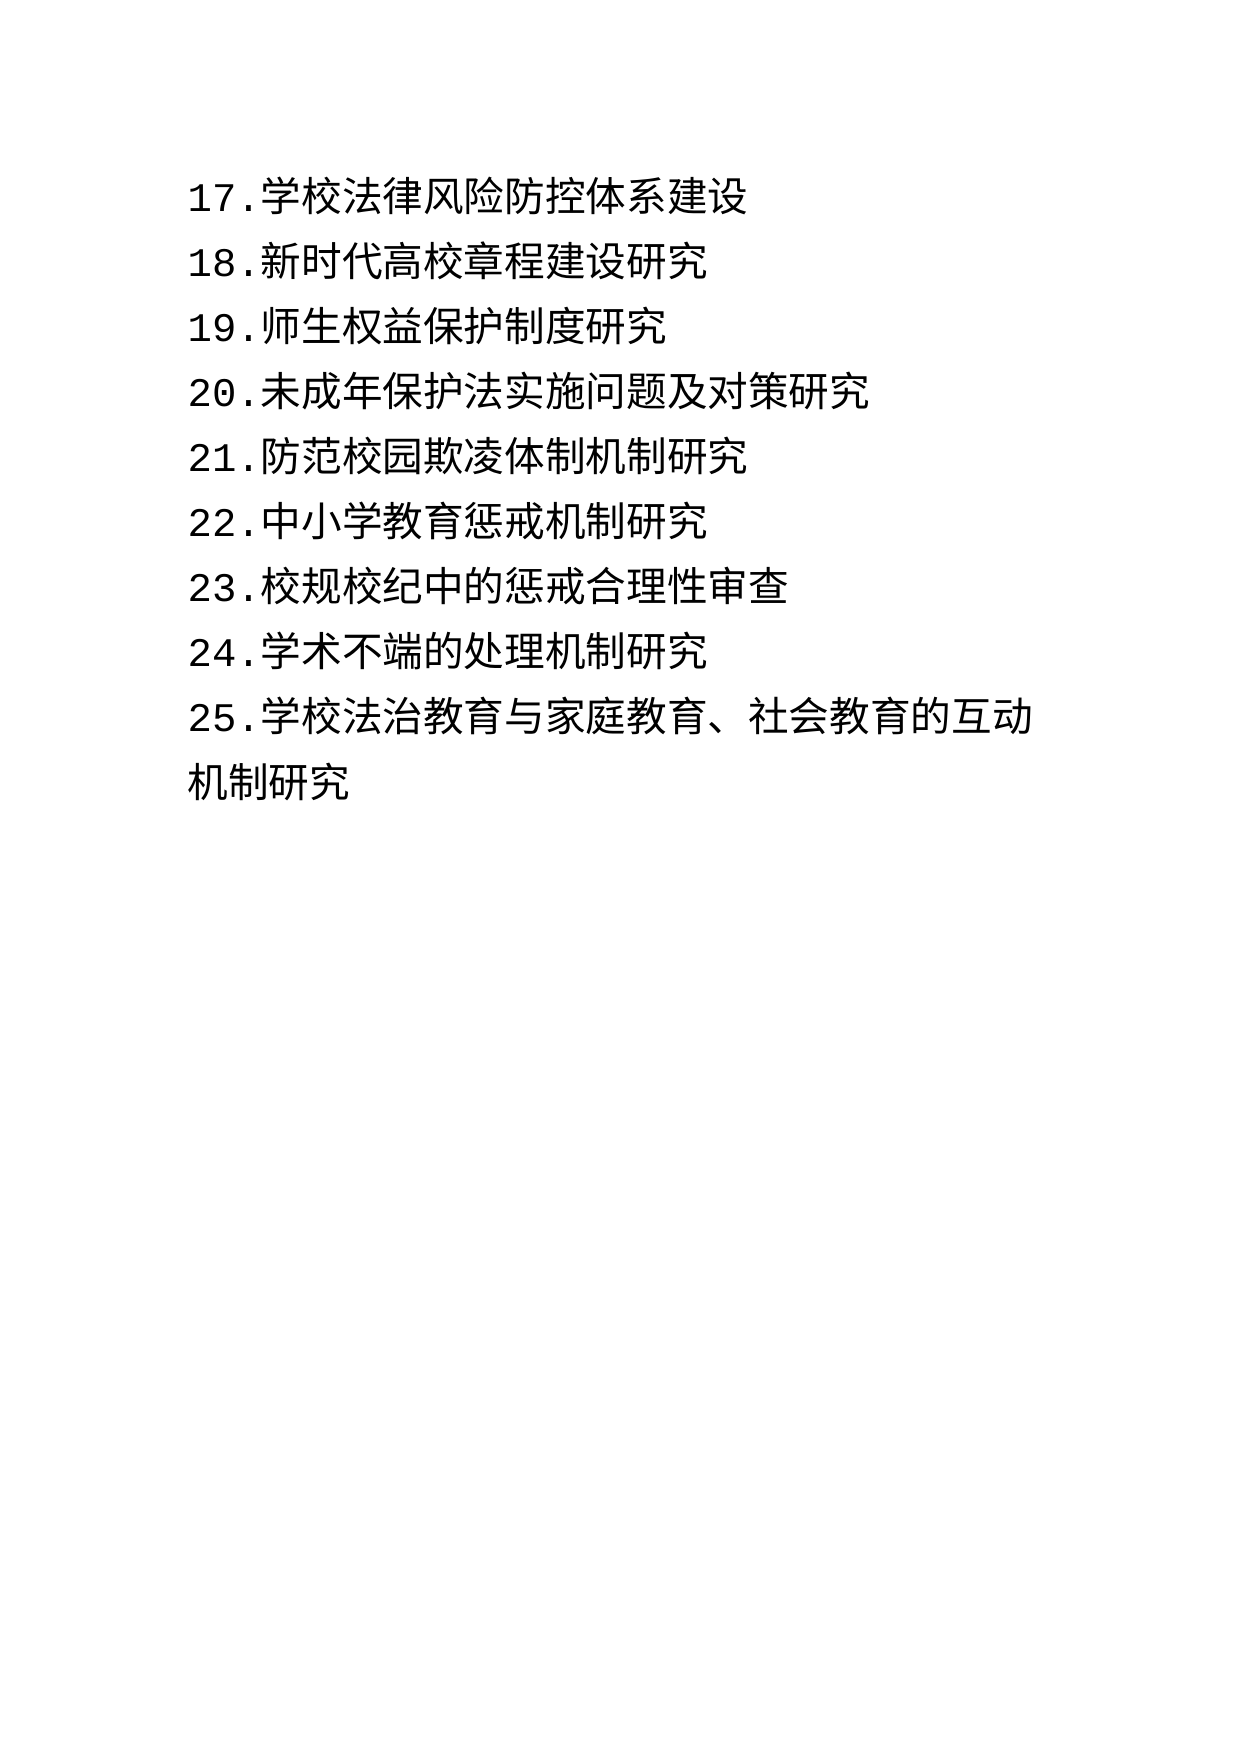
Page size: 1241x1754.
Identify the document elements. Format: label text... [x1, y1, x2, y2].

text 22.中小学教育惩戒机制研究 [187, 487, 1053, 552]
text 17.学校法律风险防控体系建设 [187, 162, 1053, 227]
text 21.防范校园欺凌体制机制研究 [187, 422, 1053, 487]
text 24.学术不端的处理机制研究 [187, 617, 1053, 682]
text 25.学校法治教育与家庭教育、社会教育的互动机制研究 [187, 682, 1053, 812]
text 19.师生权益保护制度研究 [187, 292, 1053, 357]
text 23.校规校纪中的惩戒合理性审查 [187, 552, 1053, 617]
text 20.未成年保护法实施问题及对策研究 [187, 357, 1053, 422]
text 18.新时代高校章程建设研究 [187, 227, 1053, 292]
